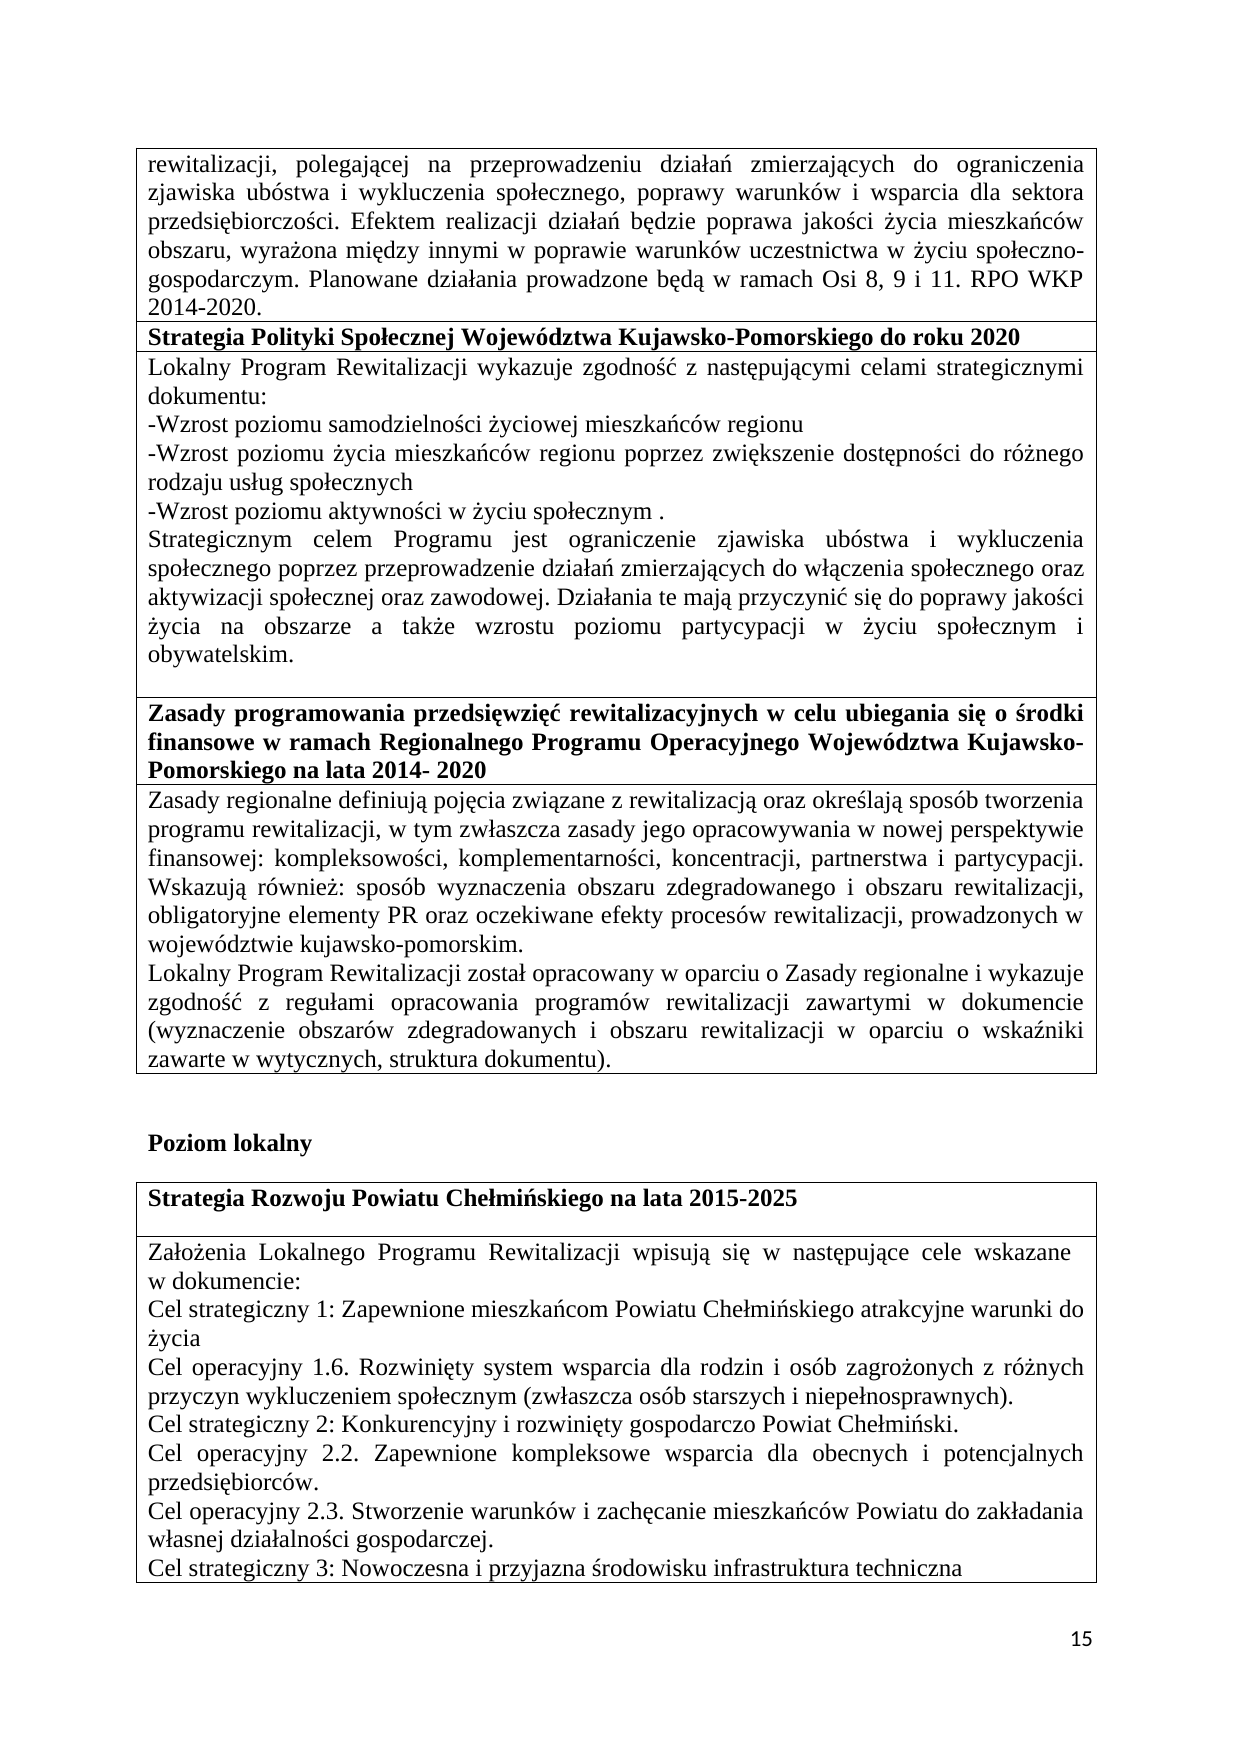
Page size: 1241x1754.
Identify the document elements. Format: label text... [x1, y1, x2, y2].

table_cell Lokalny Program Rewitalizacji wykazuje zgodność z następującymi celami strategicznymi dokumentu: -Wzrost poziomu samodzielności życiowej mieszkańców regionu -Wzrost poziomu życia mieszkańców regionu poprzez zwiększenie dostępności do różnego rodzaju usług społecznych -Wzrost poziomu aktywności w życiu społecznym . Strategicznym celem Programu jest ograniczenie zjawiska ubóstwa i wykluczenia społecznego poprzez przeprowadzenie działań zmierzających do włączenia społecznego oraz aktywizacji społecznej oraz zawodowej. Działania te mają przyczynić się do poprawy jakości życia na obszarze a także wzrostu poziomu partycypacji w życiu społecznym i obywatelskim. [137, 352, 1096, 697]
table_cell Zasady programowania przedsięwzięć rewitalizacyjnych w celu ubiegania się o środki finansowe w ramach Regionalnego Programu Operacyjnego Województwa Kujawsko-Pomorskiego na lata 2014- 2020 [137, 698, 1096, 784]
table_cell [137, 1237, 1096, 1582]
table_cell Strategia Polityki Społecznej Województwa Kujawsko-Pomorskiego do roku 2020 [137, 322, 1096, 351]
table_cell Zasady regionalne definiują pojęcia związane z rewitalizacją oraz określają sposób tworzenia programu rewitalizacji, w tym zwłaszcza zasady jego opracowywania w nowej perspektywie finansowej: kompleksowości, komplementarności, koncentracji, partnerstwa i partycypacji. Wskazują również: sposób wyznaczenia obszaru zdegradowanego i obszaru rewitalizacji, obligatoryjne elementy PR oraz oczekiwane efekty procesów rewitalizacji, prowadzonych w województwie kujawsko-pomorskim. Lokalny Program Rewitalizacji został opracowany w oparciu o Zasady regionalne i wykazuje zgodność z regułami opracowania programów rewitalizacji zawartymi w dokumencie (wyznaczenie obszarów zdegradowanych i obszaru rewitalizacji w oparciu o wskaźniki zawarte w wytycznych, struktura dokumentu). [137, 785, 1096, 1073]
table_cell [137, 149, 1096, 321]
text Poziom lokalny [148, 1128, 1093, 1156]
table_header Strategia Rozwoju Powiatu Chełmińskiego na lata 2015-2025 [137, 1183, 1096, 1236]
